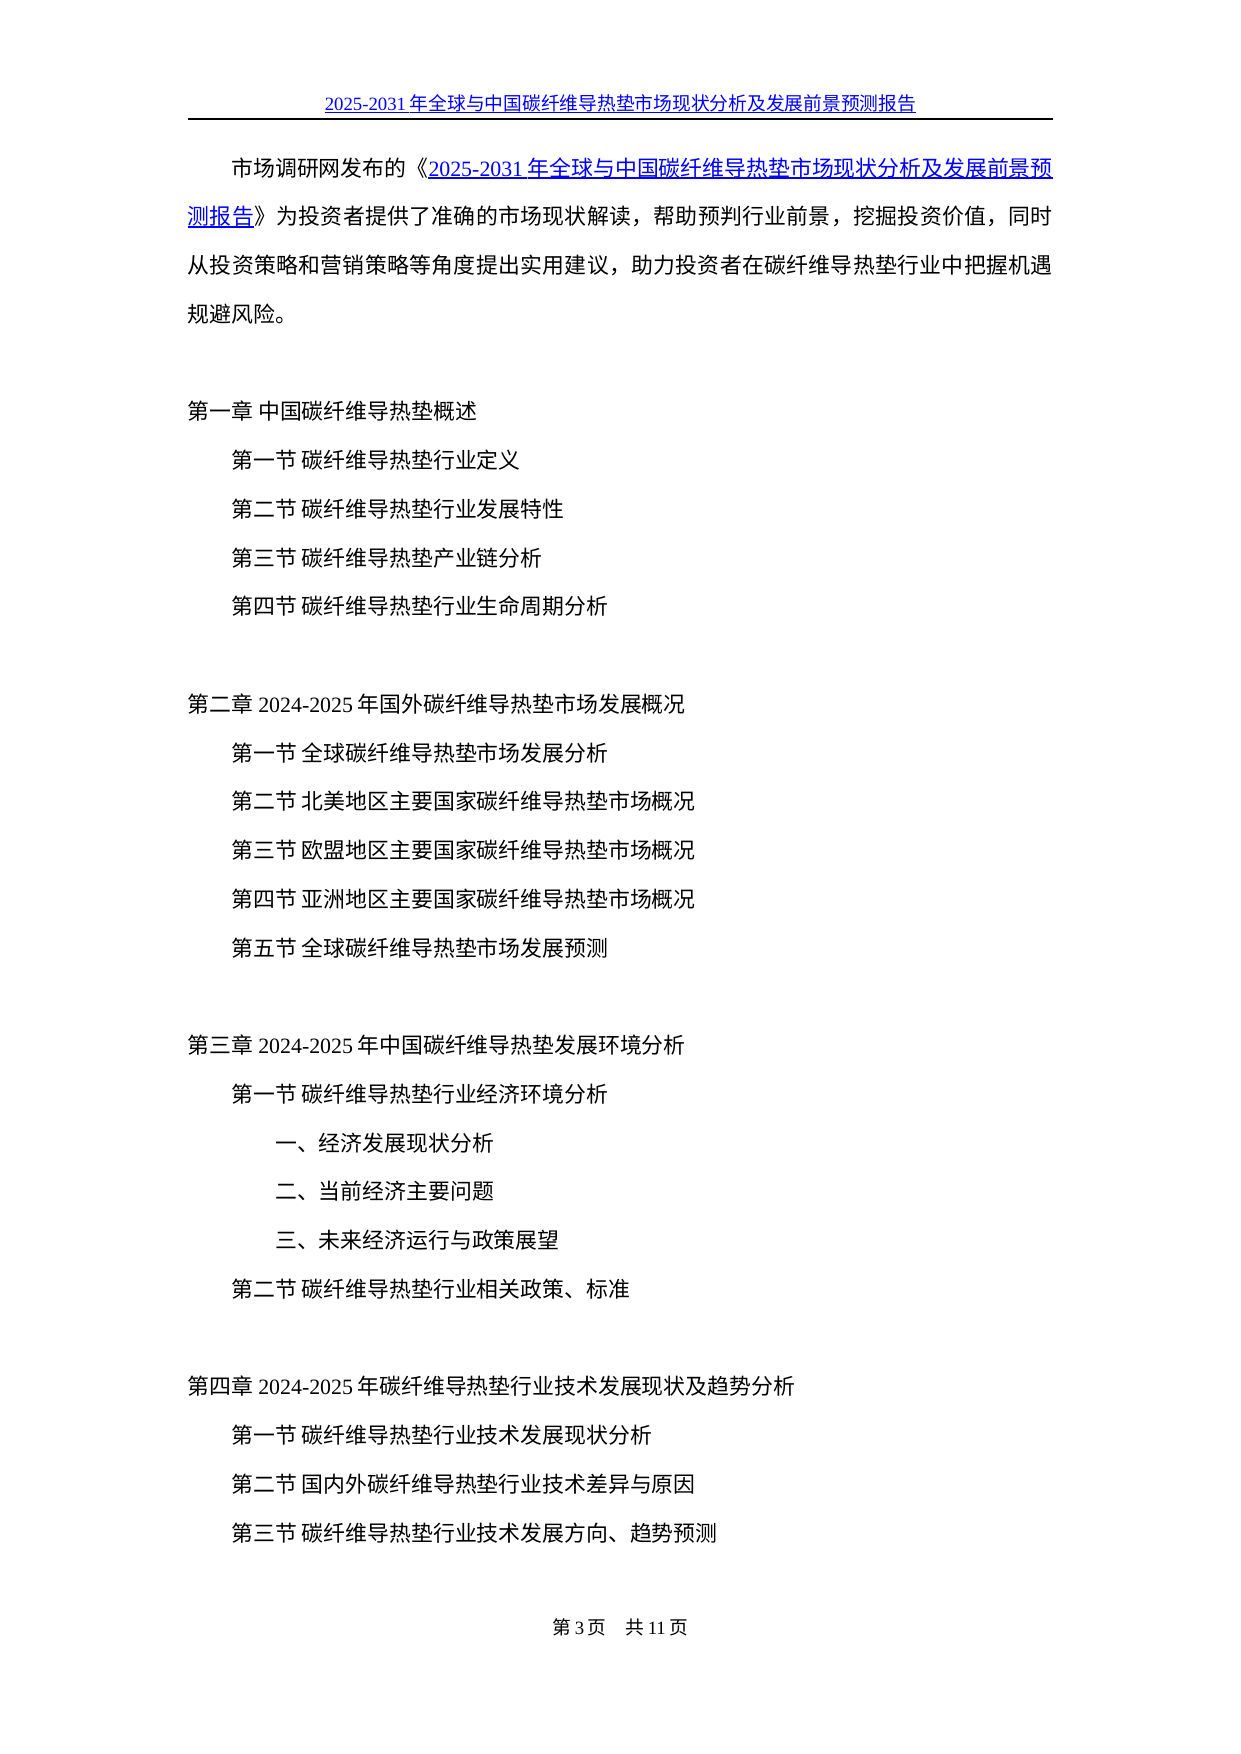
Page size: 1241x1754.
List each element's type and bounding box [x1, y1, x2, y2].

text [187, 150, 1053, 1548]
